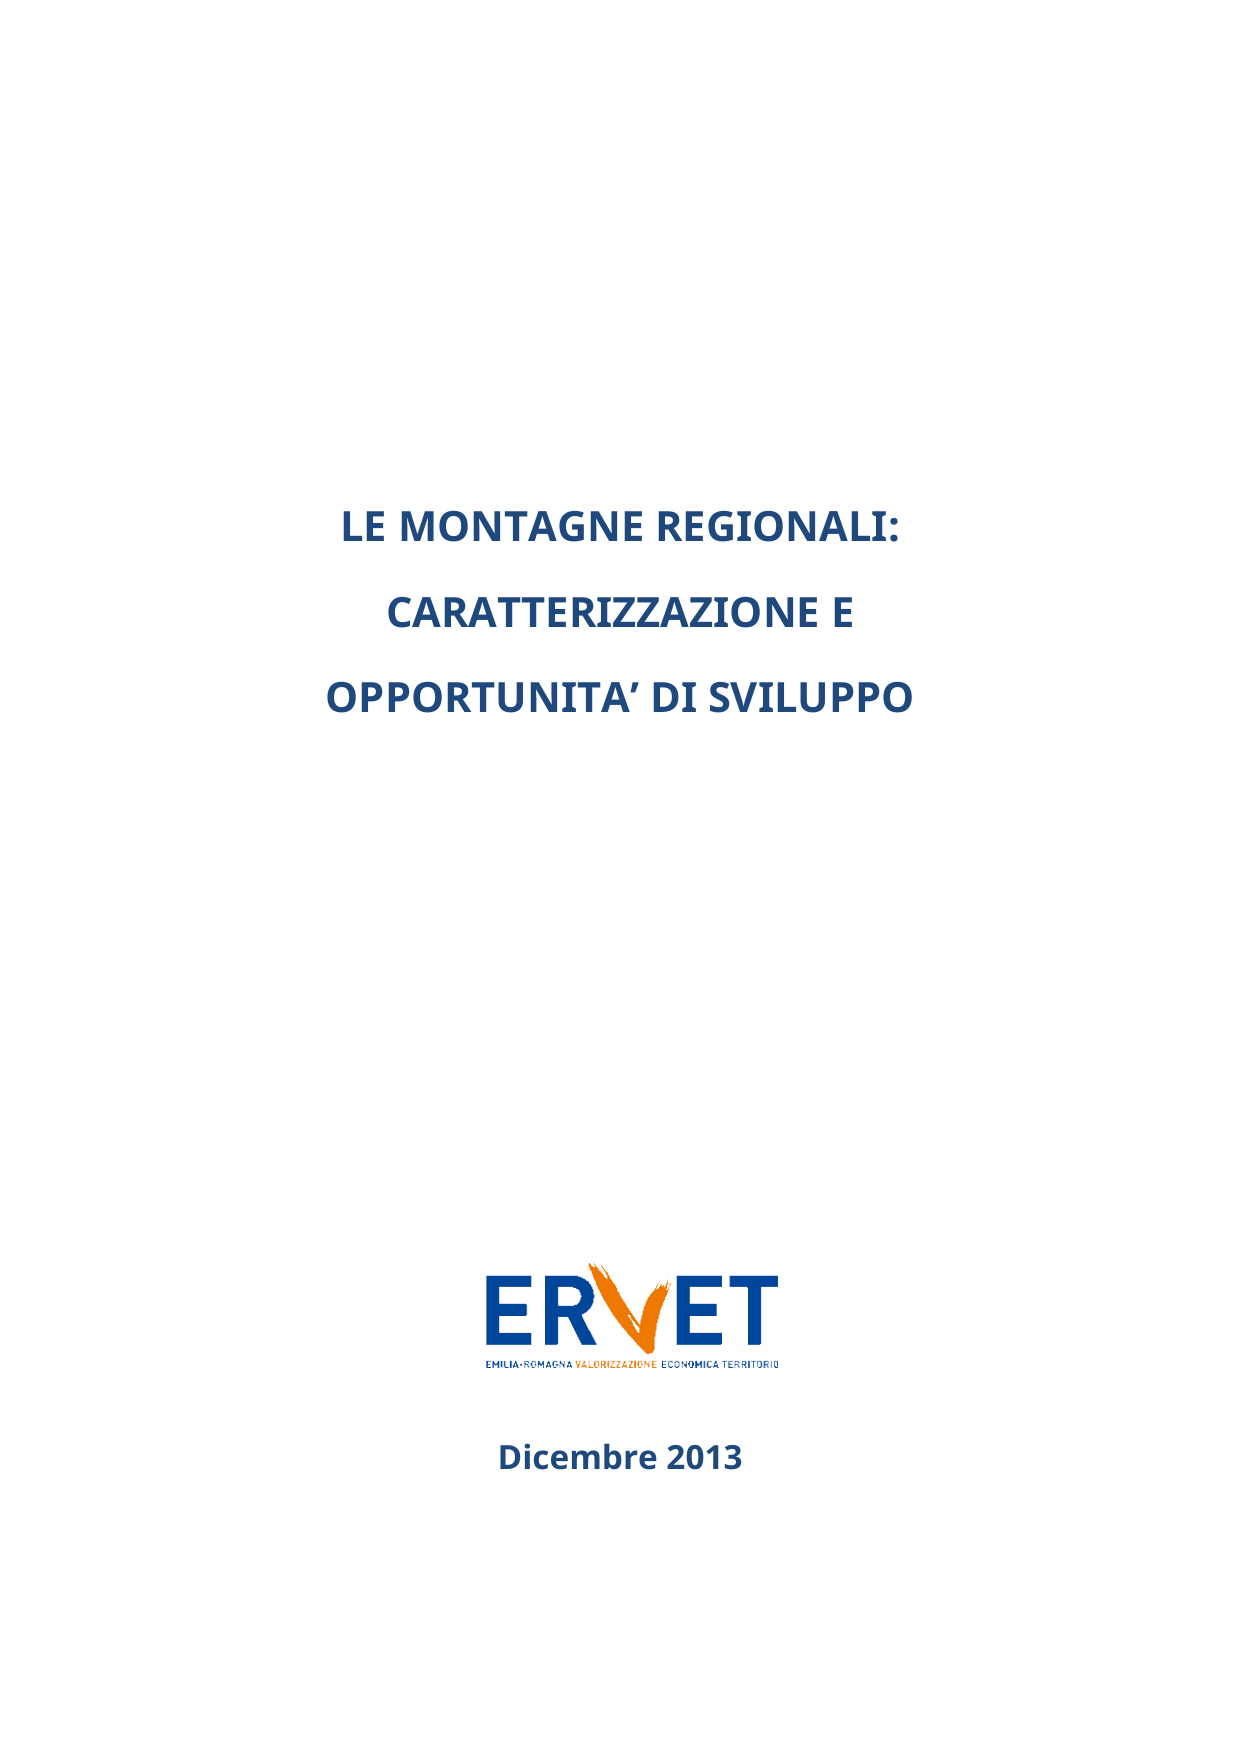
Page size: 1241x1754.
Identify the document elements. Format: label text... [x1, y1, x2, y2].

text Dicembre 2013 [148, 1433, 1092, 1479]
text LE MONTAGNE REGIONALI: CARATTERIZZAZIONE E [148, 497, 1092, 639]
text OPPORTUNITA’ DI SVILUPPO [148, 667, 1092, 724]
picture [486, 1261, 778, 1368]
